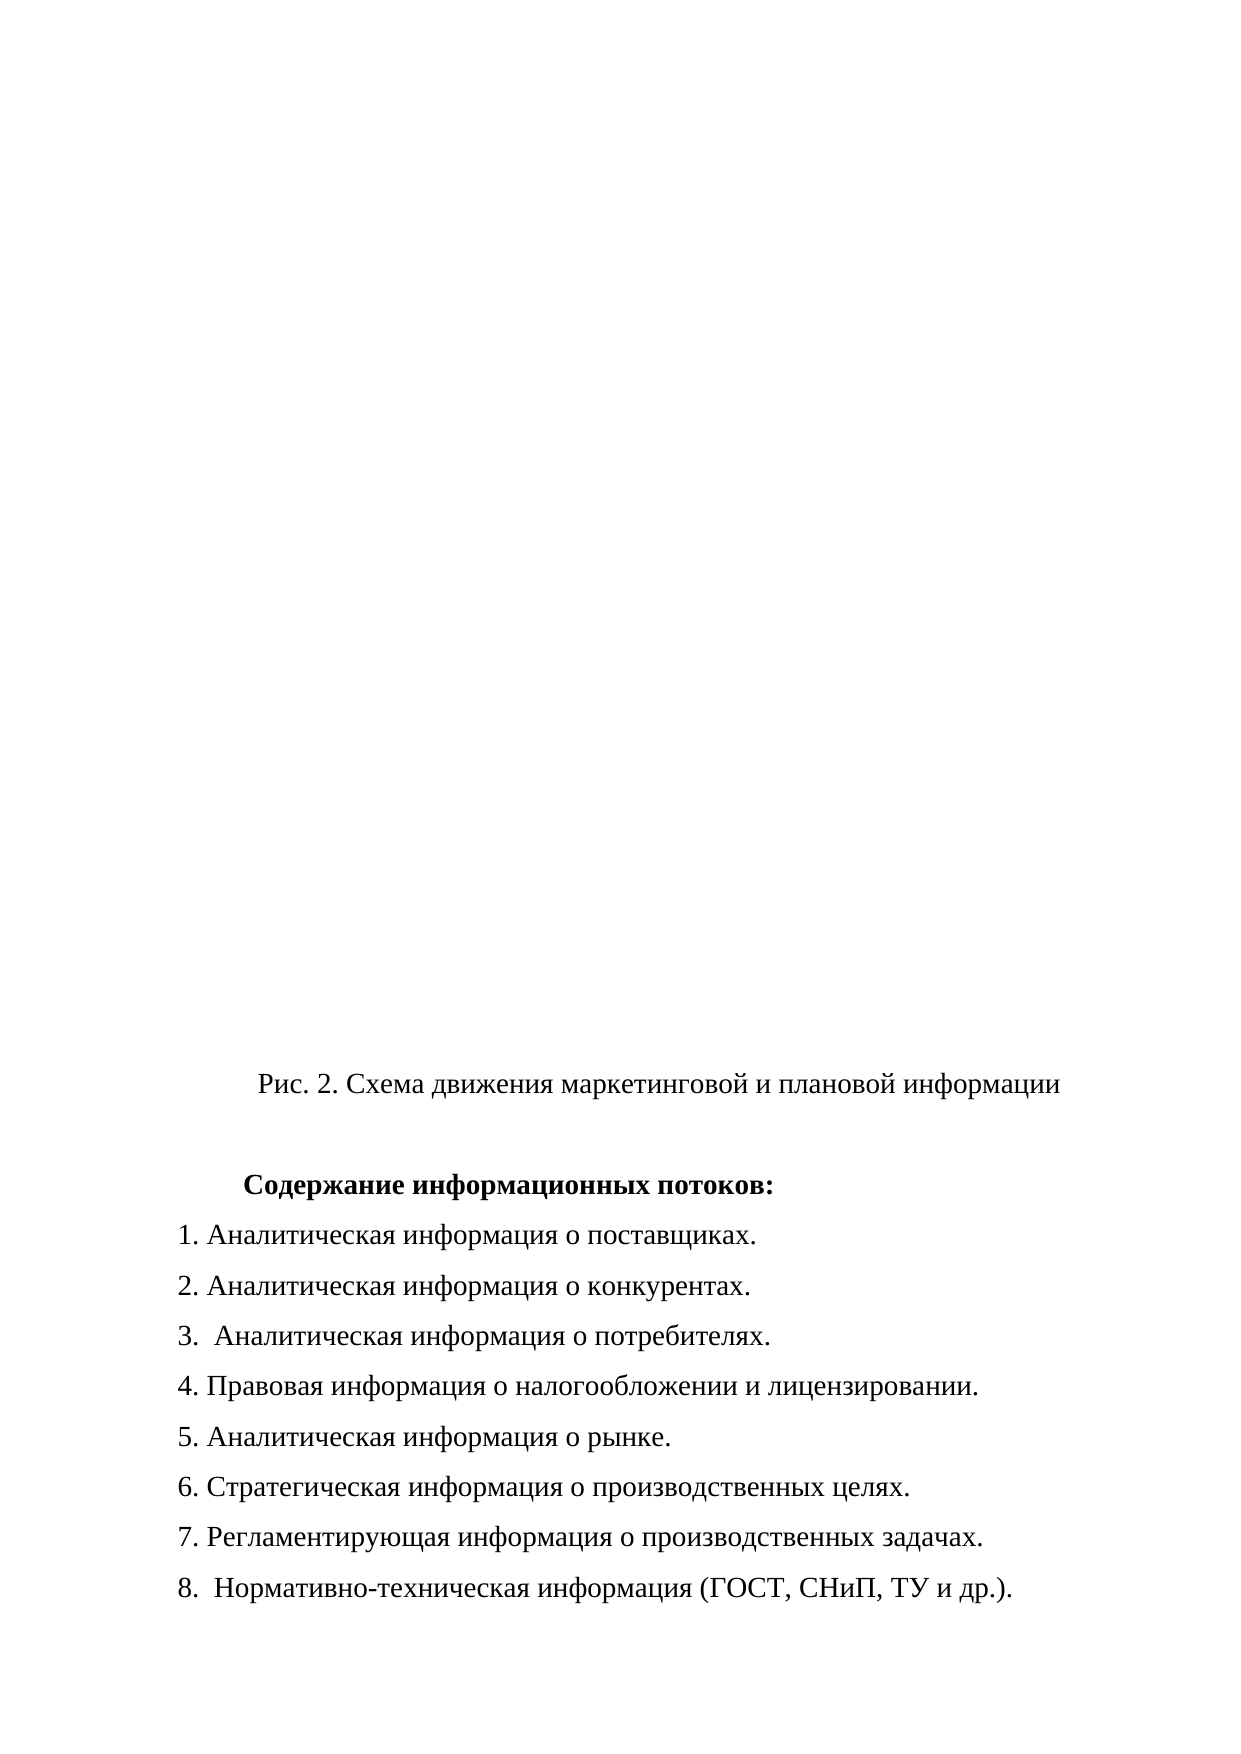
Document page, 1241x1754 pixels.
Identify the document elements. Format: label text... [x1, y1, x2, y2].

text 3. Аналитическая информация о потребителях. [177, 1318, 1152, 1352]
text 7. Регламентирующая информация о производственных задачах. [177, 1519, 1152, 1553]
text 2. Аналитическая информация о конкурентах. [177, 1268, 1152, 1301]
text 6. Стратегическая информация о производственных целях. [177, 1469, 1152, 1503]
text Содержание информационных потоков: [177, 1167, 1152, 1201]
text 5. Аналитическая информация о рынке. [177, 1419, 1152, 1452]
subtitle Рис. 2. Схема движения маркетинговой и плановой информации [177, 1067, 1152, 1100]
text 8. Нормативно-техническая информация (ГОСТ, СНиП, ТУ и др.). [177, 1570, 1152, 1603]
text 4. Правовая информация о налогообложении и лицензировании. [177, 1368, 1152, 1402]
text 1. Аналитическая информация о поставщиках. [177, 1217, 1152, 1251]
